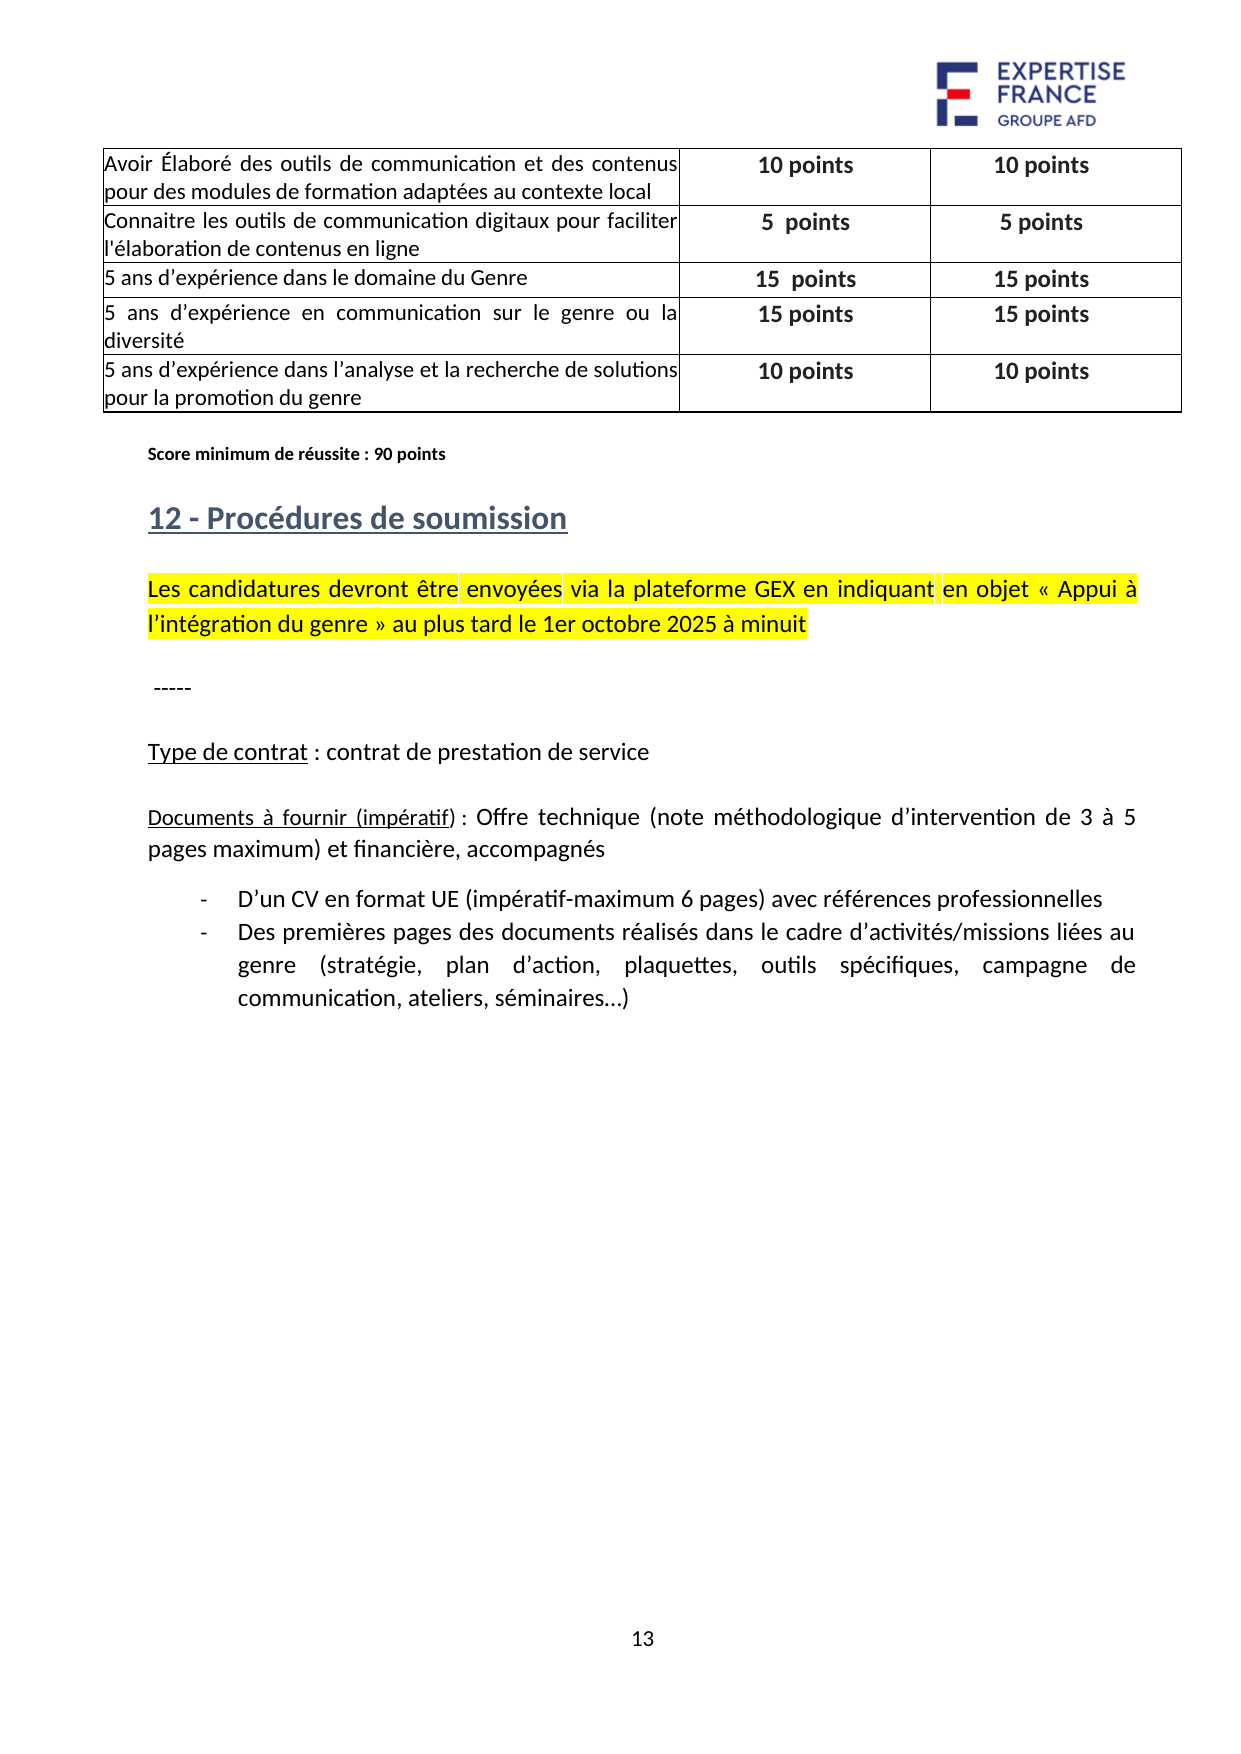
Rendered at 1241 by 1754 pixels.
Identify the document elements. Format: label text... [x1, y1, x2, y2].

table_cell 5 ans d’expérience en communication sur le genre ou la diversité [104, 298, 679, 354]
table_cell 5 points [931, 206, 1181, 262]
table_cell 15 points [931, 298, 1181, 354]
table_cell 10 points [680, 355, 930, 411]
text Type de contrat : contrat de prestation de service [148, 736, 1137, 767]
list D’un CV en format UE (impératif-maximum 6 pages) avec références professionnelles [200, 883, 1137, 914]
picture [922, 42, 1137, 142]
table_cell 5 ans d’expérience dans le domaine du Genre [104, 263, 679, 297]
list Des premières pages des documents réalisés dans le cadre d’activités/missions liées au genre (stratégie, plan d’action, plaquettes, outils spécifiques, campagne de communication, ateliers, séminaires…) [200, 916, 1137, 1012]
text Score minimum de réussite : 90 points [148, 442, 1137, 464]
table_cell 5 ans d’expérience dans l’analyse et la recherche de solutions pour la promotion du genre [104, 355, 679, 411]
text ----- [148, 672, 1137, 703]
table_cell Avoir Élaboré des outils de communication et des contenus pour des modules de formation adaptées au contexte local [104, 149, 679, 205]
table_cell 10 points [931, 149, 1181, 205]
table_cell Connaitre les outils de communication digitaux pour faciliter l'élaboration de contenus en ligne [104, 206, 679, 262]
table_cell 15 points [680, 298, 930, 354]
table_cell 10 points [931, 355, 1181, 411]
text Documents à fournir (impératif) : Offre technique (note méthodologique d’intervention de 3 à 5 pages maximum) et financière, accompagnés [148, 801, 1137, 864]
table_cell 5 points [680, 206, 930, 262]
text Les candidatures devront être envoyées via la plateforme GEX en indiquant en objet « Appui à l’intégration du genre » au plus tard le 1er octobre 2025 à minuit [148, 573, 1137, 639]
subtitle 12 - Procédures de soumission [148, 497, 1137, 538]
table_cell 15 points [680, 263, 930, 297]
table_cell 15 points [931, 263, 1181, 297]
table_cell 10 points [680, 149, 930, 205]
